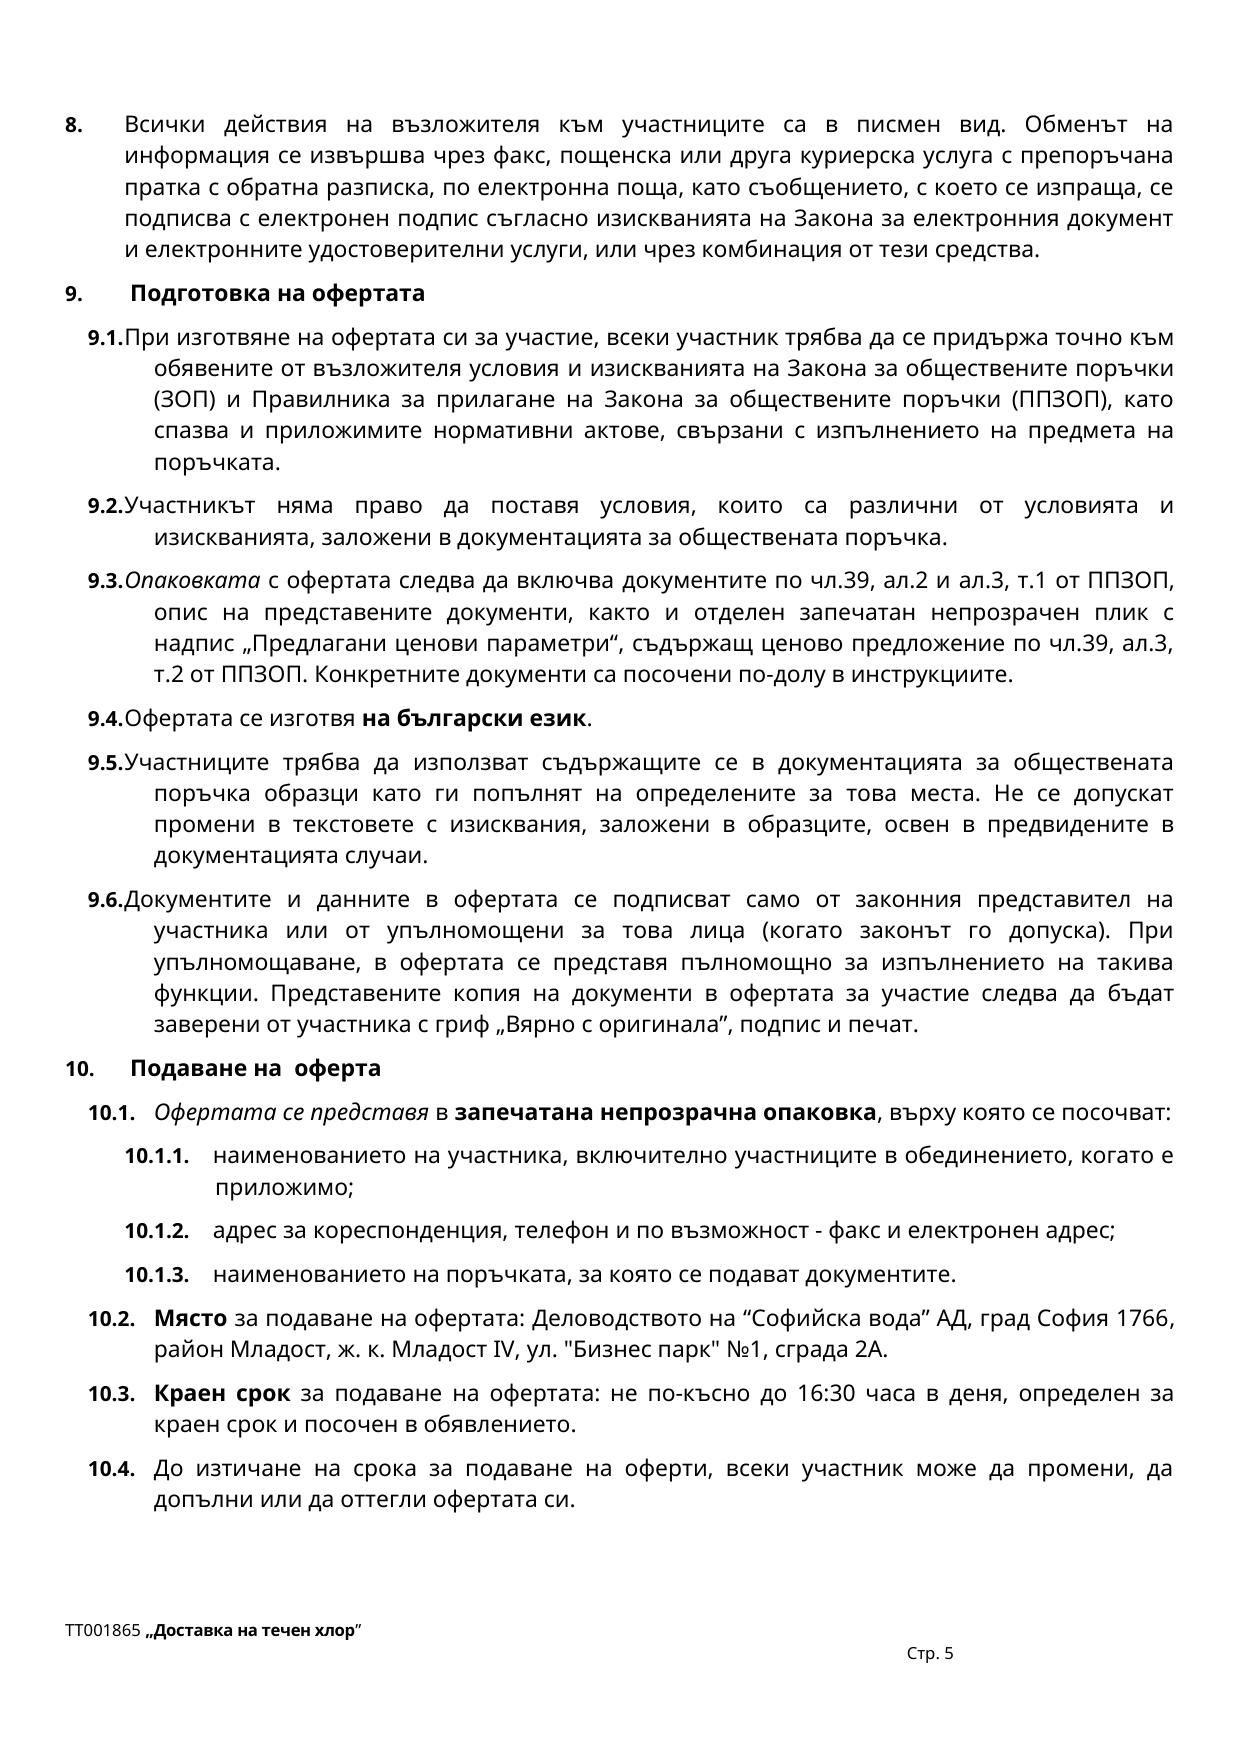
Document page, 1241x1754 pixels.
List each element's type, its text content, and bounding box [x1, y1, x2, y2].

list Подаване на оферта [65, 1052, 1175, 1083]
list Участникът няма право да поставя условия, които са различни от условията и изискванията, заложени в документацията за обществената поръчка. [88, 489, 1175, 552]
list До изтичане на срока за подаване на оферти, всеки участник може да промени, да допълни или да оттегли офертата си. [88, 1452, 1175, 1514]
list наименованието на участника, включително участниците в обединението, когато е приложимо; [124, 1139, 1175, 1202]
list адрес за кореспонденция, телефон и по възможност - факс и електронен адрес; [124, 1214, 1175, 1245]
list Опаковката с офертата следва да включва документите по чл.39, ал.2 и ал.3, т.1 от ППЗОП, опис на представените документи, както и отделен запечатан непрозрачен плик с надпис „Предлагани ценови параметри“, съдържащ ценово предложение по чл.39, ал.3, т.2 от ППЗОП. Конкретните документи са посочени по-долу в инструкциите. [88, 564, 1175, 689]
list При изготвяне на офертата си за участие, всеки участник трябва да се придържа точно към обявените от възложителя условия и изискванията на Закона за обществените поръчки (ЗОП) и Правилника за прилагане на Закона за обществените поръчки (ППЗОП), като спазва и приложимите нормативни актове, свързани с изпълнението на предмета на поръчката. [88, 320, 1175, 477]
list Участниците трябва да използват съдържащите се в документацията за обществената поръчка образци като ги попълнят на определените за това места. Не се допускат промени в текстовете с изисквания, заложени в образците, освен в предвидените в документацията случаи. [88, 745, 1175, 870]
list Място за подаване на офертата: Деловодството на “Софийска вода” АД, град София 1766, район Младост, ж. к. Младост ІV, ул. "Бизнес парк" №1, сграда 2А. [88, 1302, 1175, 1364]
list Офертата се изготвя на български език. [88, 702, 1175, 733]
list наименованието на поръчката, за която се подават документите. [124, 1258, 1175, 1289]
list Офертата се представя в запечатана непрозрачна опаковка, върху която се посочват: [88, 1095, 1175, 1127]
list Документите и данните в офертата се подписват само от законния представител на участника или от упълномощени за това лица (когато законът го допуска). При упълномощаване, в офертата се представя пълномощно за изпълнението на такива функции. Представените копия на документи в офертата за участие следва да бъдат заверени от участника с гриф „Вярно с оригинала”, подпис и печат. [88, 883, 1175, 1039]
list Подготовка на офертата [65, 277, 1175, 308]
list Краен срок за подаване на офертата: не по-късно до 16:30 часа в деня, определен за краен срок и посочен в обявлението. [88, 1377, 1175, 1439]
list Всички действия на възложителя към участниците са в писмен вид. Обменът на информация се извършва чрез факс, пощенска или друга куриерска услуга с препоръчана пратка с обратна разписка, по електронна поща, като съобщението, с което се изпраща, се подписва с електронен подпис съгласно изискванията на Закона за електронния документ и електронните удостоверителни услуги, или чрез комбинация от тези средства. [65, 108, 1175, 264]
